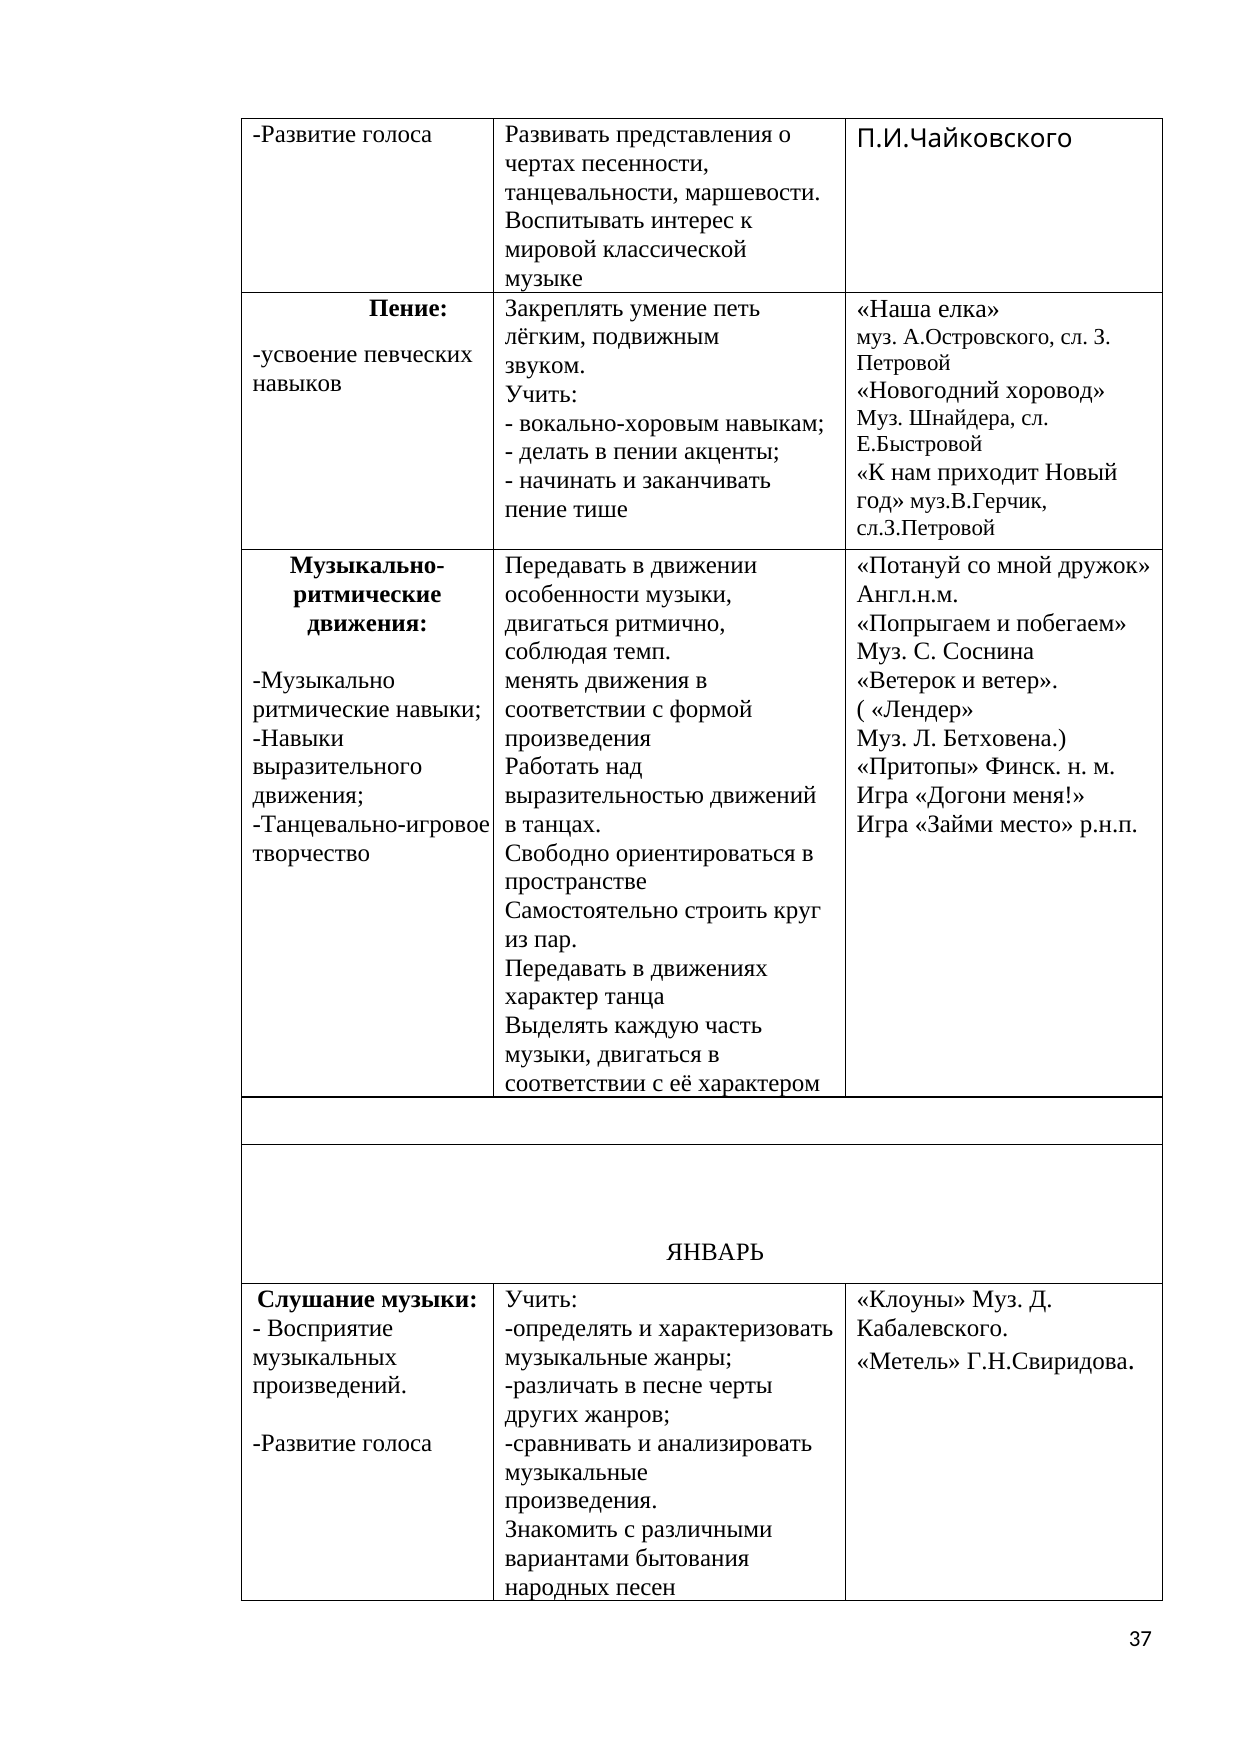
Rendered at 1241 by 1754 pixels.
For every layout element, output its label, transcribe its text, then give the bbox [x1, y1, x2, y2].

table_cell [242, 1098, 1162, 1143]
table_cell Музыкально-ритмические движения: -Музыкально ритмические навыки; -Навыки выразительного движения; -Танцевально-игровое творчество [242, 550, 493, 1096]
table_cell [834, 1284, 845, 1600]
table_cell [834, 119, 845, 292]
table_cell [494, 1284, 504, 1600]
table_cell ЯНВАРЬ [242, 1145, 1162, 1283]
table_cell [846, 119, 1162, 292]
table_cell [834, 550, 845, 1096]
table_cell «Потануй со мной дружок» Англ.н.м. «Попрыгаем и побегаем» Муз. С. Соснина «Ветерок и ветер».( «Лендер» Муз. Л. Бетховена.) «Притопы» Финск. н. м. Игра «Догони меня!» Игра «Займи место» р.н.п. [846, 550, 1162, 1096]
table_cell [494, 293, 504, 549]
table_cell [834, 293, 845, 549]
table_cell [846, 1284, 1162, 1600]
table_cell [242, 1284, 493, 1600]
table_cell Слушание музыки: - Восприятие музыкальных произведений. -Развитие голоса [242, 119, 493, 292]
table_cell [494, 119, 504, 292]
table_cell «Наша елка» муз. А.Островского, сл. З. Петровой «Новогодний хоровод» Муз. Шнайдера, сл. Е.Быстровой «К нам приходит Новый год» муз.В.Герчик, сл.З.Петровой [846, 293, 1162, 549]
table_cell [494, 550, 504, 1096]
table_cell Пение: -усвоение певческих навыков [242, 293, 493, 549]
